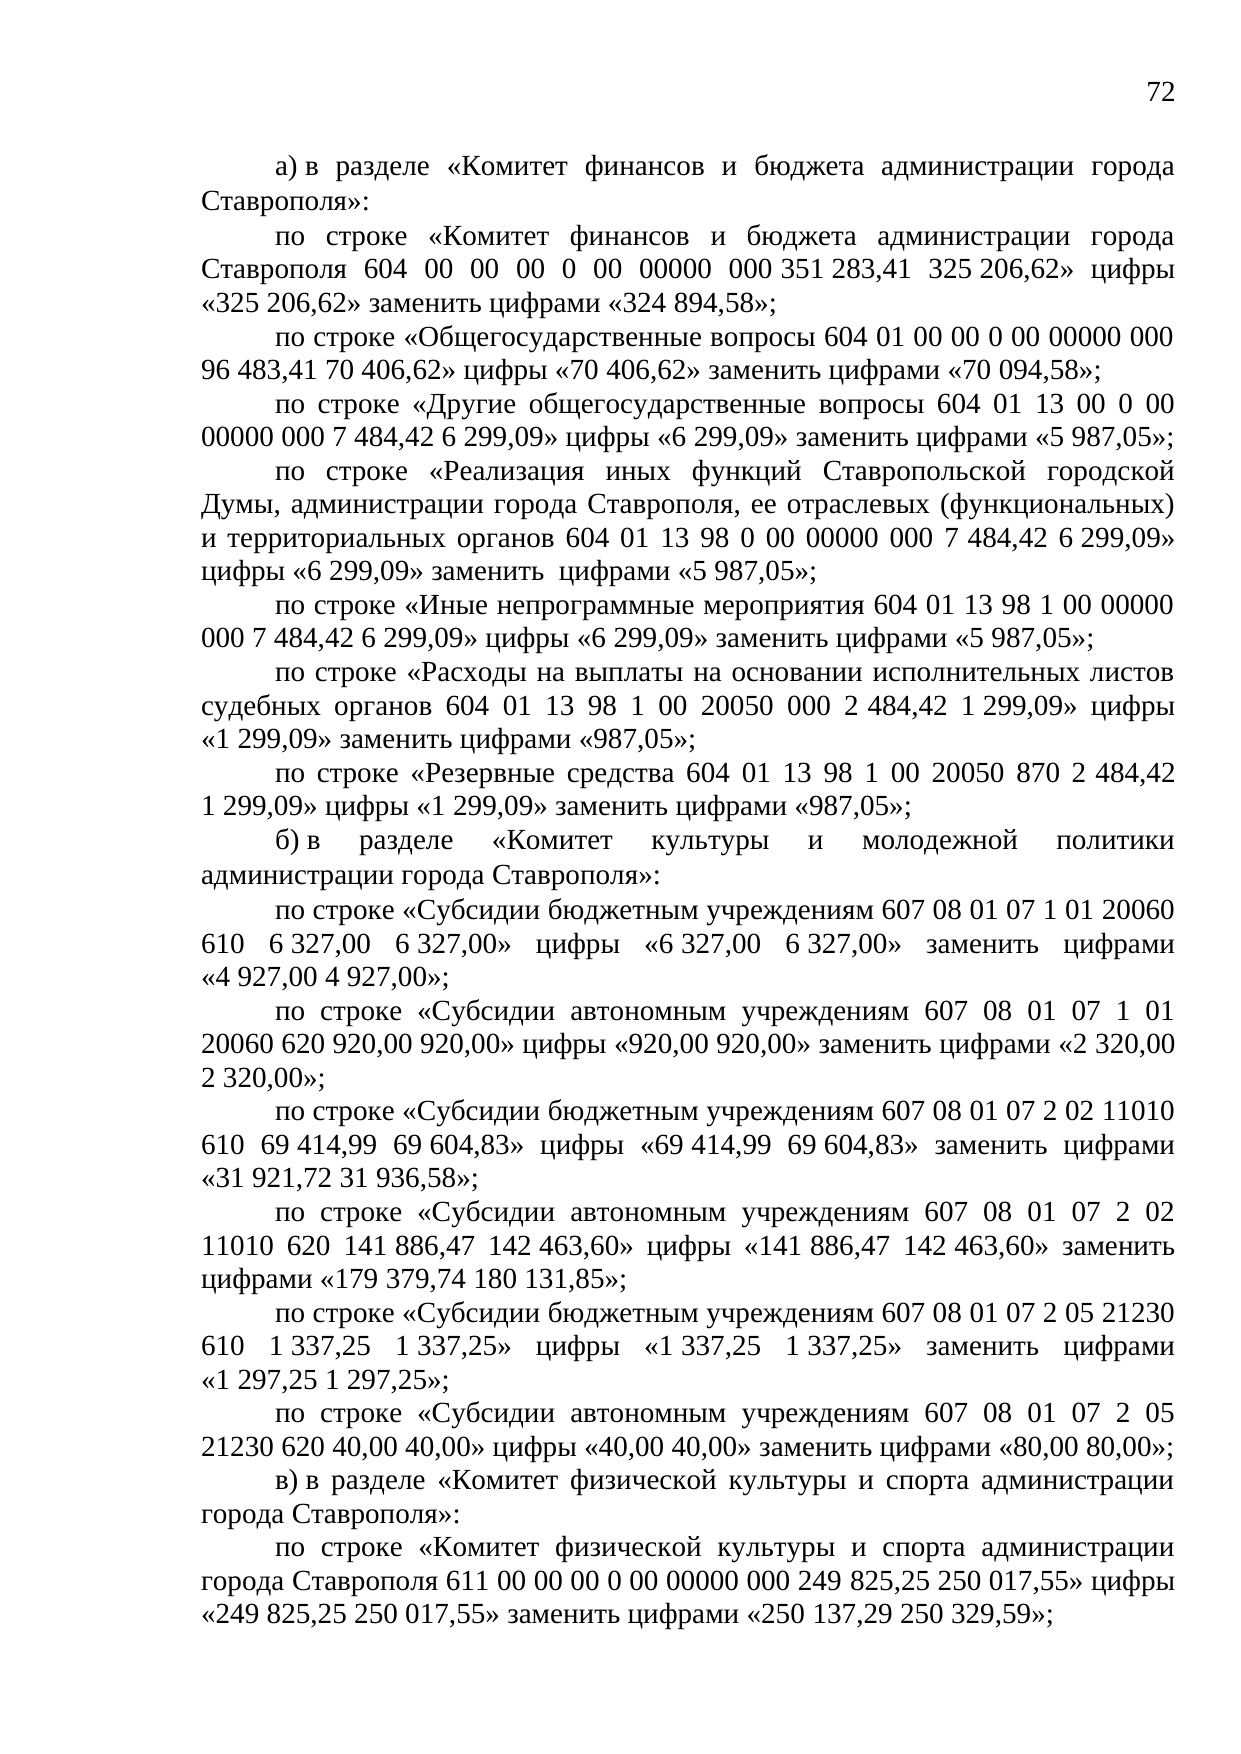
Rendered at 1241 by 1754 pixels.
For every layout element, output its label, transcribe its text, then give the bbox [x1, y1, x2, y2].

text б) в разделе «Комитет культуры и молодежной политики администрации города Ставрополя»: [201, 822, 1175, 891]
text в) в разделе «Комитет физической культуры и спорта администрации города Ставрополя»: [201, 1462, 1175, 1529]
text по строке «Реализация иных функций Ставропольской городской Думы, администрации города Ставрополя, ее отраслевых (функциональных) и территориальных органов 604 01 13 98 0 00 00000 000 7 484,42 6 299,09» цифры «6 299,09» заменить цифрами «5 987,05»; [201, 453, 1175, 587]
text по строке «Комитет финансов и бюджета администрации города Ставрополя 604 00 00 00 0 00 00000 000 351 283,41 325 206,62» цифры «325 206,62» заменить цифрами «324 894,58»; [201, 218, 1175, 319]
text по строке «Расходы на выплаты на основании исполнительных листов судебных органов 604 01 13 98 1 00 20050 000 2 484,42 1 299,09» цифры «1 299,09» заменить цифрами «987,05»; [201, 654, 1175, 755]
text по строке «Субсидии бюджетным учреждениям 607 08 01 07 1 01 20060 610 6 327,00 6 327,00» цифры «6 327,00 6 327,00» заменить цифрами «4 927,00 4 927,00»; [201, 892, 1175, 993]
text по строке «Общегосударственные вопросы 604 01 00 00 0 00 00000 000 96 483,41 70 406,62» цифры «70 406,62» заменить цифрами «70 094,58»; [201, 319, 1175, 386]
text по строке «Другие общегосударственные вопросы 604 01 13 00 0 00 00000 000 7 484,42 6 299,09» цифры «6 299,09» заменить цифрами «5 987,05»; [201, 386, 1175, 453]
text по строке «Субсидии автономным учреждениям 607 08 01 07 2 02 11010 620 141 886,47 142 463,60» цифры «141 886,47 142 463,60» заменить цифрами «179 379,74 180 131,85»; [201, 1194, 1175, 1295]
text по строке «Комитет физической культуры и спорта администрации города Ставрополя 611 00 00 00 0 00 00000 000 249 825,25 250 017,55» цифры «249 825,25 250 017,55» заменить цифрами «250 137,29 250 329,59»; [201, 1529, 1175, 1630]
text по строке «Иные непрограммные мероприятия 604 01 13 98 1 00 00000 000 7 484,42 6 299,09» цифры «6 299,09» заменить цифрами «5 987,05»; [201, 587, 1175, 654]
text по строке «Субсидии автономным учреждениям 607 08 01 07 1 01 20060 620 920,00 920,00» цифры «920,00 920,00» заменить цифрами «2 320,00 2 320,00»; [201, 993, 1175, 1093]
text по строке «Резервные средства 604 01 13 98 1 00 20050 870 2 484,42 1 299,09» цифры «1 299,09» заменить цифрами «987,05»; [201, 755, 1175, 822]
text по строке «Субсидии бюджетным учреждениям 607 08 01 07 2 02 11010 610 69 414,99 69 604,83» цифры «69 414,99 69 604,83» заменить цифрами «31 921,72 31 936,58»; [201, 1093, 1175, 1194]
text по строке «Субсидии бюджетным учреждениям 607 08 01 07 2 05 21230 610 1 337,25 1 337,25» цифры «1 337,25 1 337,25» заменить цифрами «1 297,25 1 297,25»; [201, 1295, 1175, 1395]
text а) в разделе «Комитет финансов и бюджета администрации города Ставрополя»: [201, 148, 1175, 216]
text по строке «Субсидии автономным учреждениям 607 08 01 07 2 05 21230 620 40,00 40,00» цифры «40,00 40,00» заменить цифрами «80,00 80,00»; [201, 1395, 1175, 1462]
